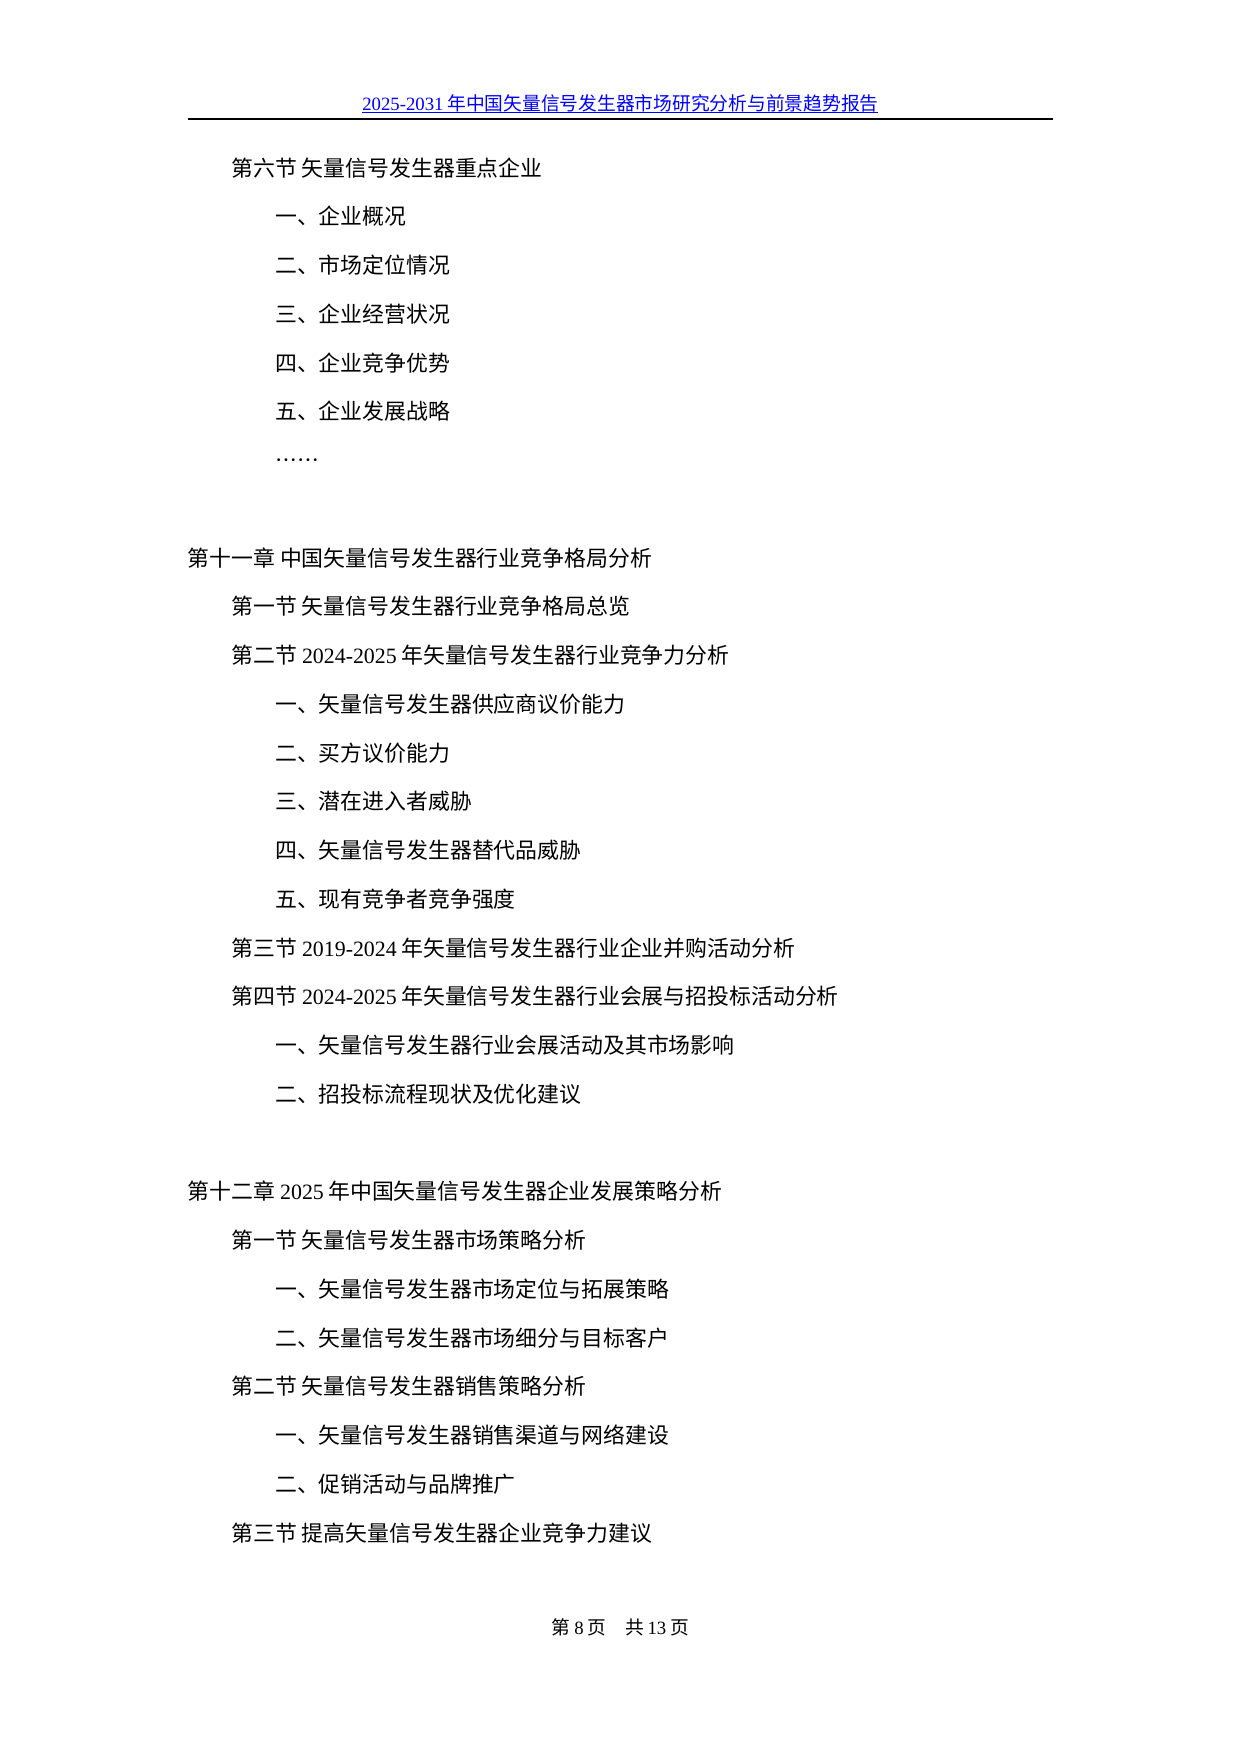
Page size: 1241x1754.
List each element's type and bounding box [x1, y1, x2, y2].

text [187, 150, 1053, 1548]
